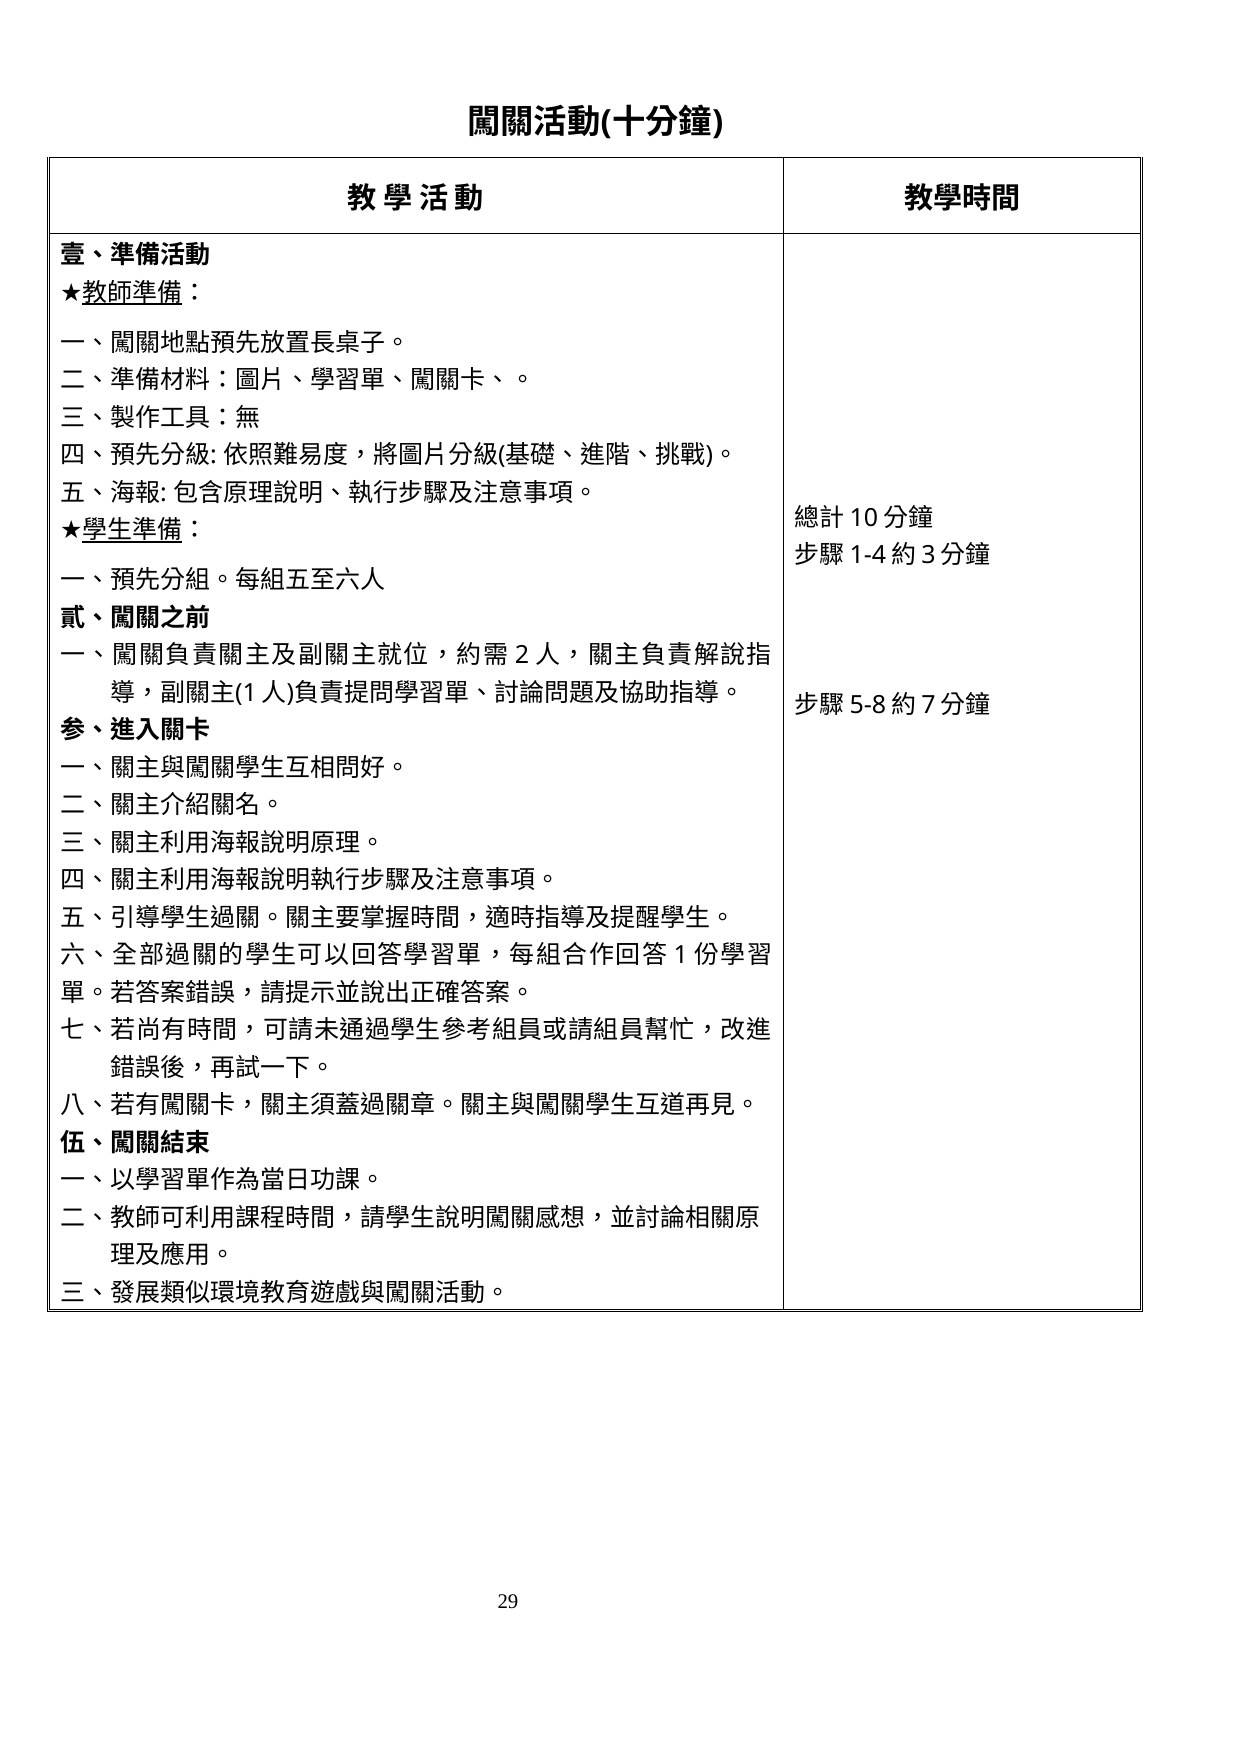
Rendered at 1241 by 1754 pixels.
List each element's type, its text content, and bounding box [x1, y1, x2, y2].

table_cell 壹、準備活動 ★教師準備： 一、闖關地點預先放置長桌子。 二、準備材料：圖片、學習單、闖關卡、。 三、製作工具：無 四、預先分級: 依照難易度，將圖片分級(基礎、進階、挑戰)。 五、海報: 包含原理說明、執行步驟及注意事項。 ★學生準備： 一、預先分組。每組五至六人 貳、闖關之前 一、闖關負責關主及副關主就位，約需2人，關主負責解說指導，副關主(1人)負責提問學習單、討論問題及協助指導。 参、進入關卡 一、關主與闖關學生互相問好。 二、關主介紹關名。 三、關主利用海報說明原理。 四、關主利用海報說明執行步驟及注意事項。 五、引導學生過關。關主要掌握時間，適時指導及提醒學生。 六、全部過關的學生可以回答學習單，每組合作回答1份學習單。若答案錯誤，請提示並說出正確答案。 七、若尚有時間，可請未通過學生參考組員或請組員幫忙，改進錯誤後，再試一下。 八、若有闖關卡，關主須蓋過關章。關主與闖關學生互道再見。 伍、闖關結束 一、以學習單作為當日功課。 二、教師可利用課程時間，請學生說明闖關感想，並討論相關原理及應用。 三、發展類似環境教育遊戲與闖關活動。 [50, 234, 783, 1309]
table_cell 總計10分鐘 步驟1-4約3分鐘 步驟5-8約7分鐘 [784, 234, 1140, 1309]
table_header 闖關活動(十分鐘) [49, 82, 1142, 157]
table_cell 教 學 活 動 [50, 158, 783, 233]
table_cell 教學時間 [784, 158, 1140, 233]
